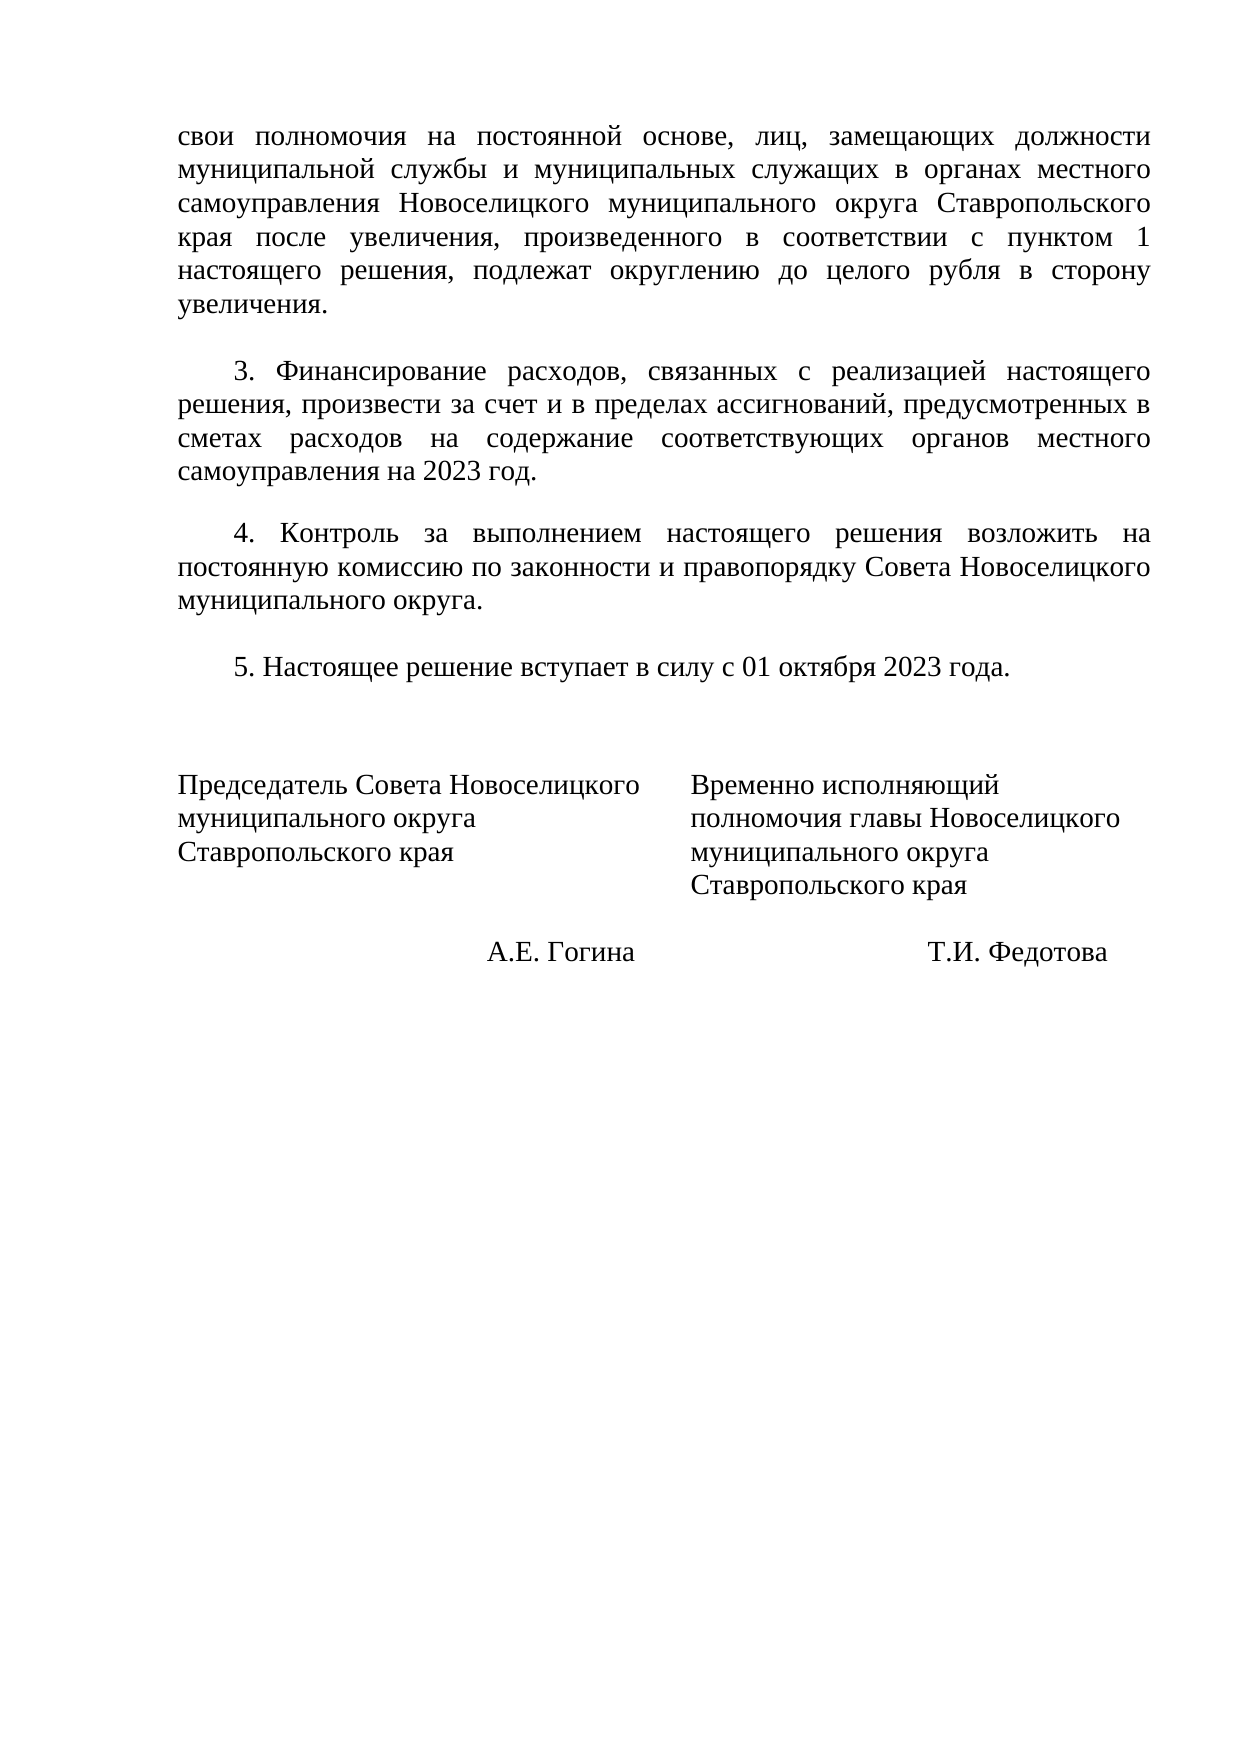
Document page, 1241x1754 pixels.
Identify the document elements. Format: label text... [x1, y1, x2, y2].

text 3. Финансирование расходов, связанных с реализацией настоящего решения, произвести за счет и в пределах ассигнований, предусмотренных в сметах расходов на содержание соответствующих органов местного самоуправления на 2023 год. [177, 353, 1152, 487]
table_header Председатель Совета Новоселицкого муниципального округа Ставропольского края А.Е. Гогина [166, 767, 679, 968]
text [177, 118, 1152, 319]
text 4. Контроль за выполнением настоящего решения возложить на постоянную комиссию по законности и правопорядку Совета Новоселицкого муниципального округа. [177, 515, 1152, 616]
table_header Временно исполняющий полномочия главы Новоселицкого муниципального округа Ставропольского края Т.И. Федотова [679, 767, 1152, 968]
text 5. Настоящее решение вступает в силу с 01 октября 2023 года. [177, 649, 1152, 683]
